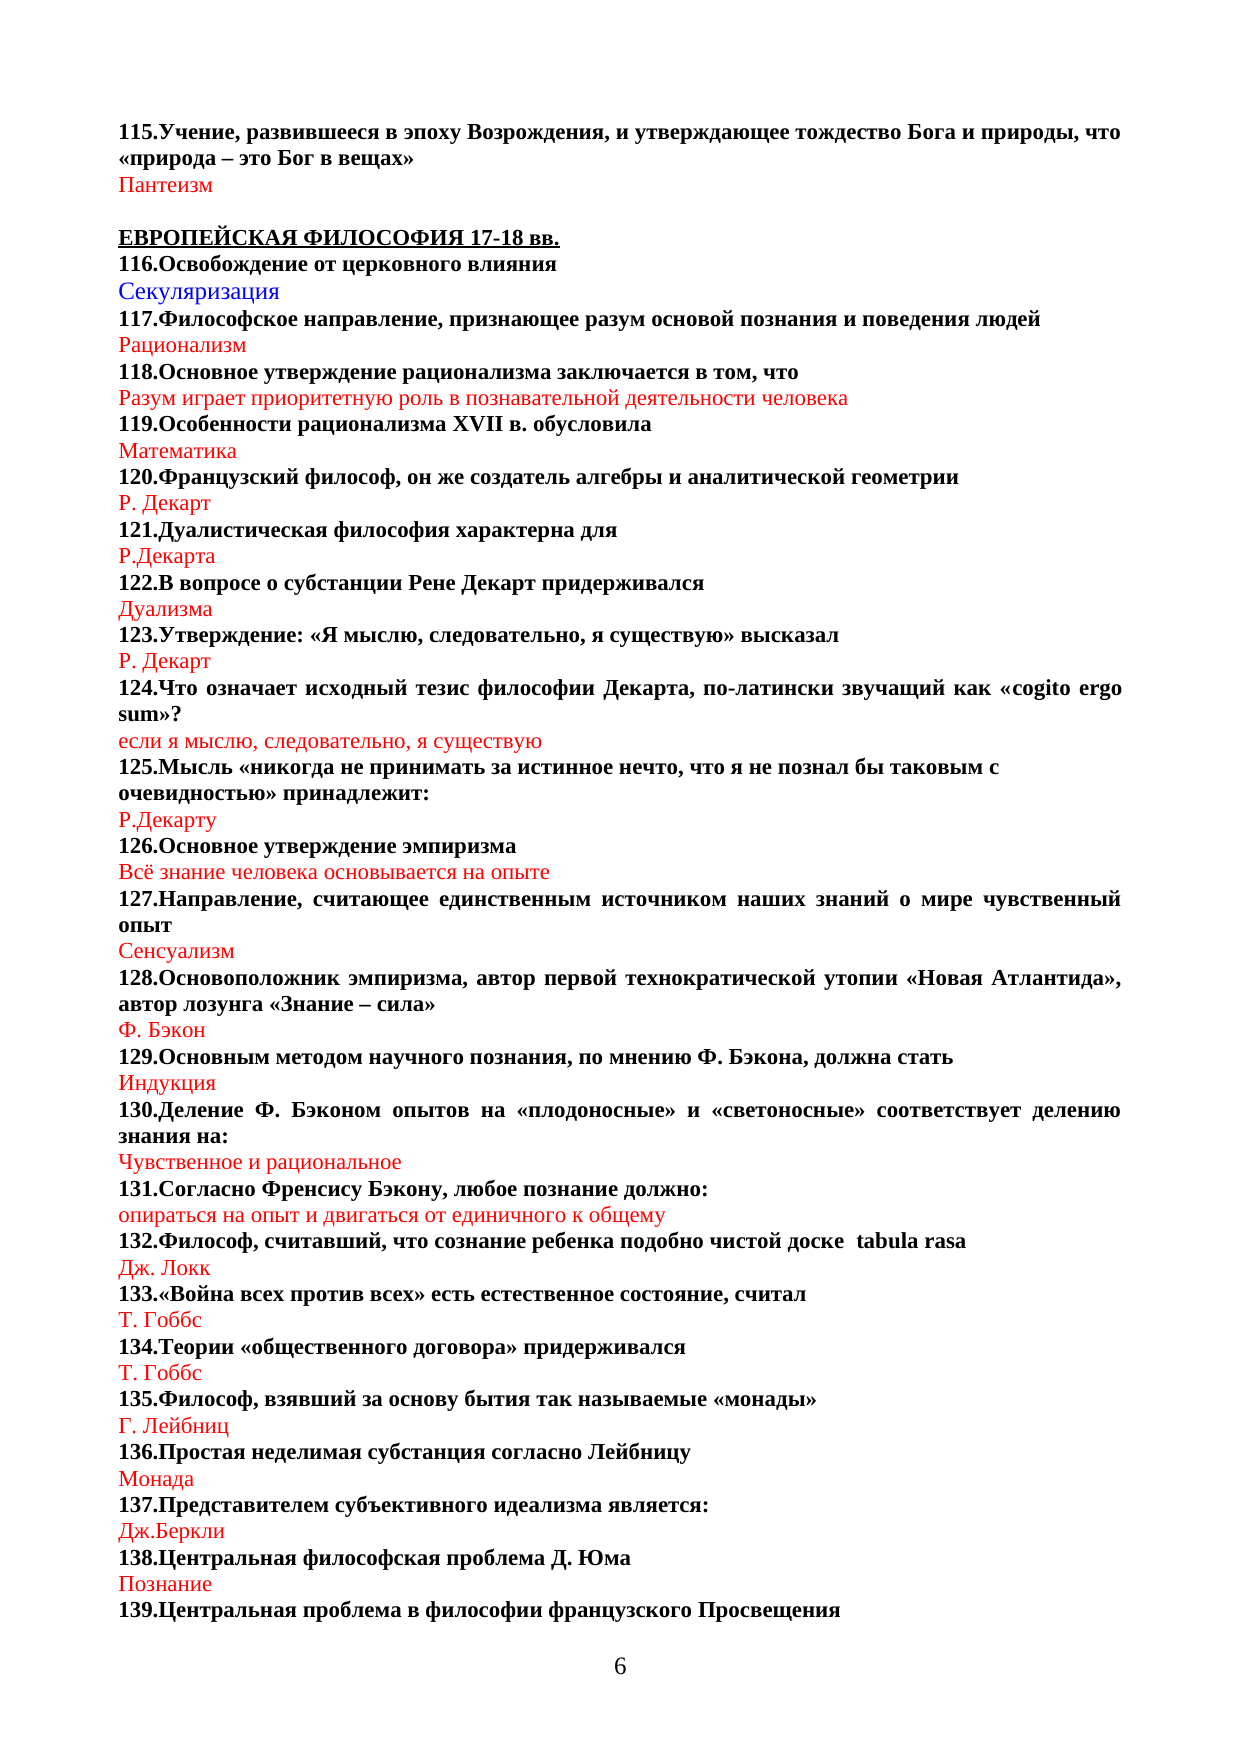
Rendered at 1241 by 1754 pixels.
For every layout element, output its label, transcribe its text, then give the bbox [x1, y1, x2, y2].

text Г. Лейбниц [118, 1412, 1122, 1438]
text Дж. Локк [118, 1254, 1122, 1280]
text 136.Простая неделимая субстанция согласно Лейбницу [118, 1438, 1122, 1464]
text Познание [118, 1570, 1122, 1596]
text 116.Освобождение от церковного влияния [118, 250, 1122, 276]
text Р.Декарту [118, 806, 1122, 832]
text Всё знание человека основывается на опыте [118, 858, 1122, 885]
subtitle 135.Философ, взявший за основу бытия так называемые «монады» [118, 1386, 1122, 1412]
text 125.Мысль «никогда не принимать за истинное нечто, что я не познал бы таковым с очевидностью» принадлежит: [118, 753, 1122, 806]
text 133.«Война всех против всех» есть естественное состояние, считал [118, 1280, 1122, 1306]
text Математика [118, 437, 1122, 463]
text Дуализма [118, 595, 1122, 621]
text опираться на опыт и двигаться от единичного к общему [118, 1201, 1122, 1227]
subtitle Дж.Беркли [118, 1517, 1122, 1544]
text 121.Дуалистическая философия характерна для [118, 516, 1122, 542]
text Монада [118, 1464, 1122, 1491]
text Чувственное и рациональное [118, 1148, 1122, 1175]
text 128.Основоположник эмпиризма, автор первой технократической утопии «Новая Атлантида», автор лозунга «Знание – сила» [118, 964, 1122, 1017]
text 117.Философское направление, признающее разум основой познания и поведения людей [118, 305, 1122, 331]
text 138.Центральная философская проблема Д. Юма [118, 1544, 1122, 1570]
text Р. Декарт [118, 489, 1122, 516]
text Р.Декарта [118, 542, 1122, 568]
text 120.Французский философ, он же создатель алгебры и аналитической геометрии [118, 463, 1122, 489]
text Разум играет приоритетную роль в познавательной деятельности человека [118, 384, 1122, 410]
text 118.Основное утверждение рационализма заключается в том, что [118, 358, 1122, 384]
text 131.Согласно Френсису Бэкону, любое познание должно: [118, 1175, 1122, 1201]
text Т. Гоббс [118, 1306, 1122, 1333]
text ЕВРОПЕЙСКАЯ ФИЛОСОФИЯ 17-18 вв. [118, 223, 1122, 250]
text 119.Особенности рационализма XVII в. обусловила [118, 410, 1122, 437]
text 122.В вопросе о субстанции Рене Декарт придерживался [118, 568, 1122, 595]
text Р. Декарт [118, 648, 1122, 674]
text 139.Центральная проблема в философии французского Просвещения [118, 1596, 1122, 1623]
text Ф. Бэкон [118, 1017, 1122, 1043]
text Пантеизм [118, 171, 1122, 197]
text Секуляризация [118, 276, 1122, 305]
text 124.Что означает исходный тезис философии Декарта, по-латински звучащий как «cogito ergo sum»? [118, 674, 1122, 727]
text если я мыслю, следовательно, я существую [118, 727, 1122, 753]
text 132.Философ, считавший, что сознание ребенка подобно чистой доске tabula rasa [118, 1227, 1122, 1254]
text 129.Основным методом научного познания, по мнению Ф. Бэкона, должна стать [118, 1043, 1122, 1069]
text Т. Гоббс [118, 1359, 1122, 1386]
text 130.Деление Ф. Бэконом опытов на «плодоносные» и «светоносные» соответствует делению знания на: [118, 1096, 1122, 1148]
text Сенсуализм [118, 937, 1122, 964]
text 127.Направление, считающее единственным источником наших знаний о мире чувственный опыт [118, 885, 1122, 937]
text 115.Учение, развившееся в эпоху Возрождения, и утверждающее тождество Бога и природы, что «природа – это Бог в вещах» [118, 118, 1122, 171]
text 134.Теории «общественного договора» придерживался [118, 1333, 1122, 1359]
subtitle 123.Утверждение: «Я мыслю, следовательно, я существую» высказал [118, 621, 1122, 648]
text 126.Основное утверждение эмпиризма [118, 832, 1122, 858]
subtitle 137.Представителем субъективного идеализма является: [118, 1491, 1122, 1517]
text Индукция [118, 1069, 1122, 1096]
text Рационализм [118, 331, 1122, 358]
